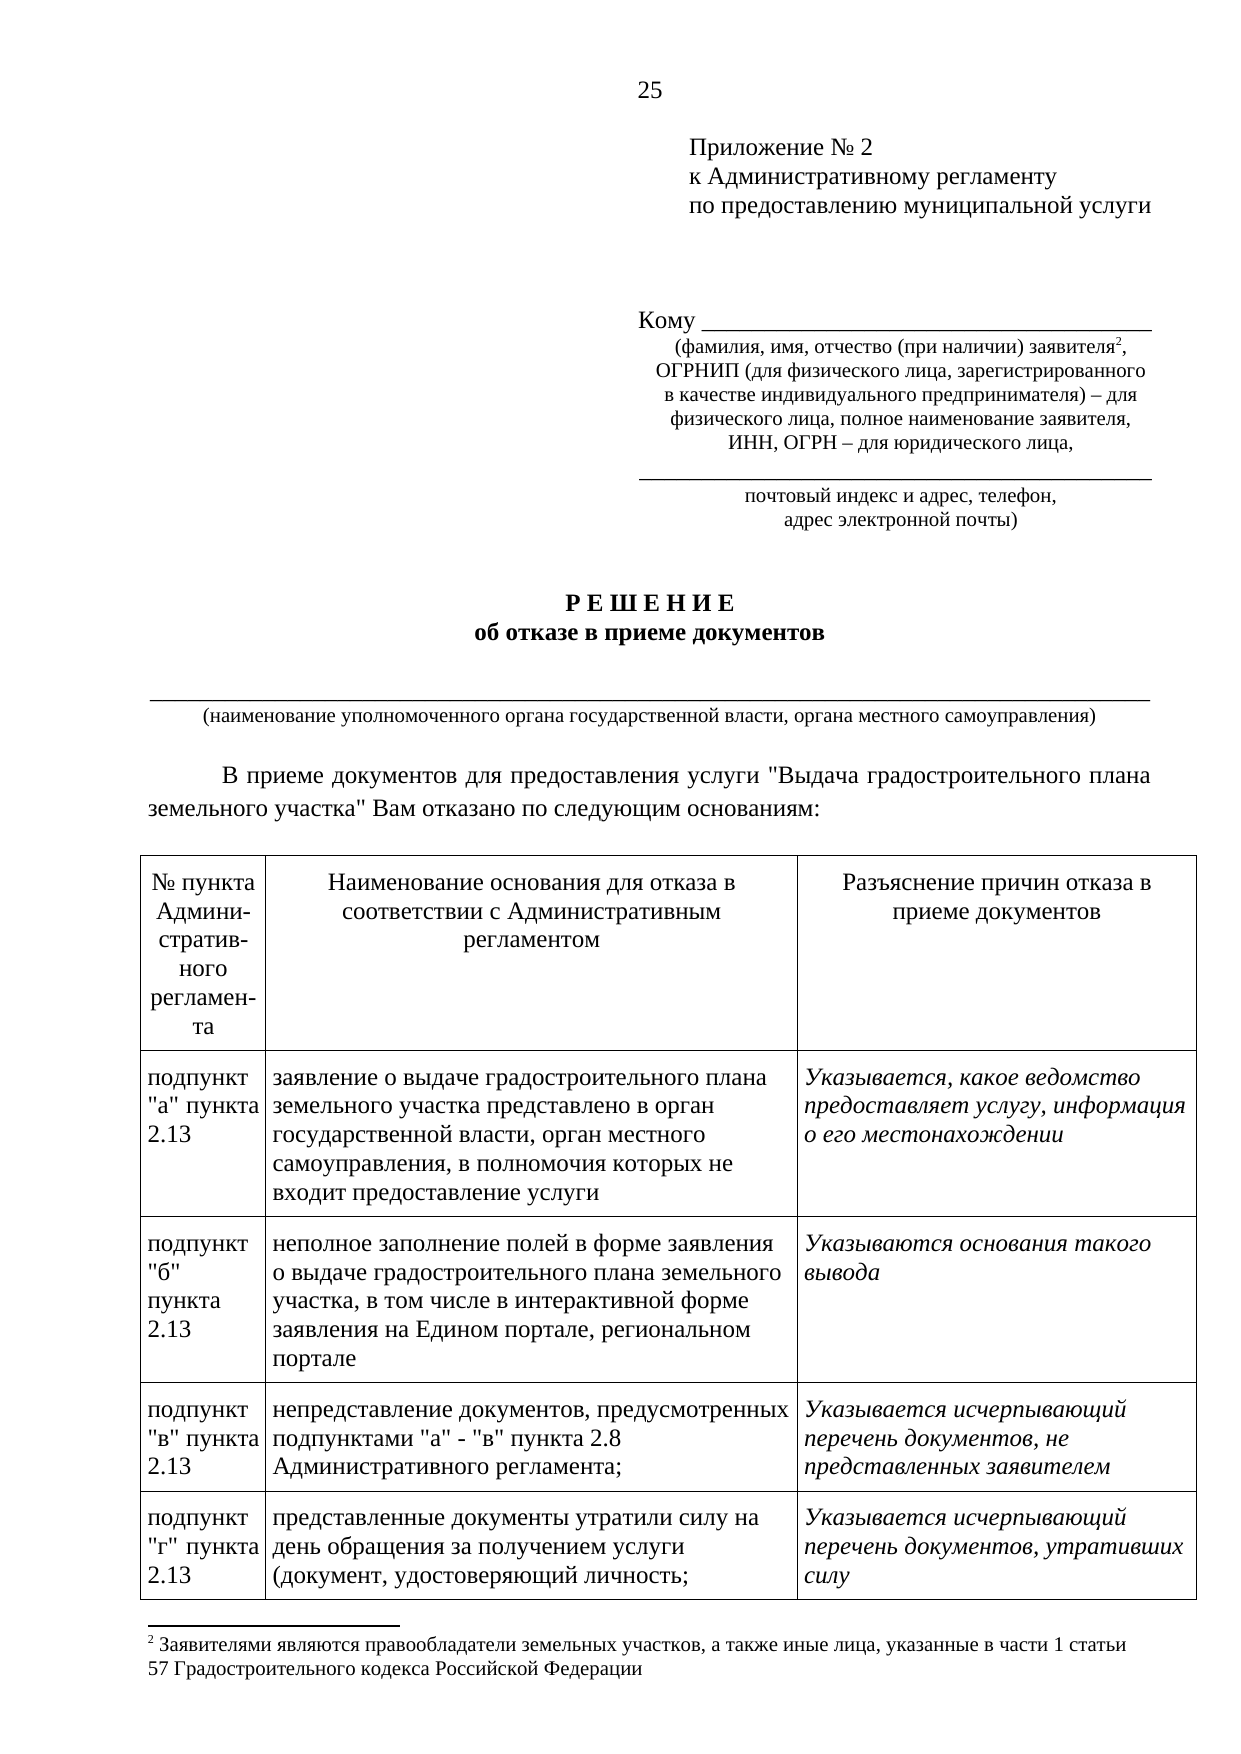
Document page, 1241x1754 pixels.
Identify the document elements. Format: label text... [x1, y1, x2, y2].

table_cell подпункт "а" пункта 2.13 [141, 1051, 265, 1216]
table_header Наименование основания для отказа в соответствии с Административным регламентом [266, 856, 797, 1050]
text Р Е Ш Е Н И Е [148, 588, 1152, 617]
table_cell заявление о выдаче градостроительного плана земельного участка представлено в орган государственной власти, орган местного самоуправления, в полномочия которых не входит предоставление услуги [266, 1051, 797, 1216]
text (фамилия, имя, отчество (при наличии) заявителя, ОГРНИП (для физического лица, зарегистрированного в качестве индивидуального предпринимателя) – для физического лица, полное наименование заявителя, ИНН, ОГРН – для юридического лица, [650, 334, 1152, 454]
text Кому ____________________________________ [148, 305, 1152, 334]
table_cell подпункт "в" пункта 2.13 [141, 1383, 265, 1491]
table_cell Указывается исчерпывающий перечень документов, не представленных заявителем [798, 1383, 1196, 1491]
table_cell Указывается, какое ведомство предоставляет услугу, информация о его местонахождении [798, 1051, 1196, 1216]
table_header № пункта Админи-стратив-ного регламен-та [141, 856, 265, 1050]
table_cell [141, 1492, 265, 1599]
text _________________________________________ [148, 454, 1152, 483]
text В приеме документов для предоставления услуги "Выдача градостроительного плана земельного участка" Вам отказано по следующим основаниям: [148, 761, 1152, 822]
text (наименование уполномоченного органа государственной власти, органа местного самоуправления) [148, 703, 1152, 727]
table_cell Указываются основания такого вывода [798, 1217, 1196, 1382]
text к Административному регламенту [561, 161, 1152, 190]
text об отказе в приеме документов [148, 617, 1152, 646]
text адрес электронной почты) [650, 507, 1152, 531]
table_cell непредставление документов, предусмотренных подпунктами "а" - "в" пункта 2.8 Административного регламента; [266, 1383, 797, 1491]
text почтовый индекс и адрес, телефон, [650, 483, 1152, 507]
text по предоставлению муниципальной услуги [561, 190, 1152, 219]
text Приложение № 2 [148, 132, 1152, 161]
table_header Разъяснение причин отказа в приеме документов [798, 856, 1196, 1050]
text ________________________________________________________________________________ [148, 675, 1152, 703]
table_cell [798, 1492, 1196, 1599]
table_cell подпункт "б" пункта 2.13 [141, 1217, 265, 1382]
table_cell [266, 1492, 797, 1599]
table_cell неполное заполнение полей в форме заявления о выдаче градостроительного плана земельного участка, в том числе в интерактивной форме заявления на Едином портале, региональном портале [266, 1217, 797, 1382]
